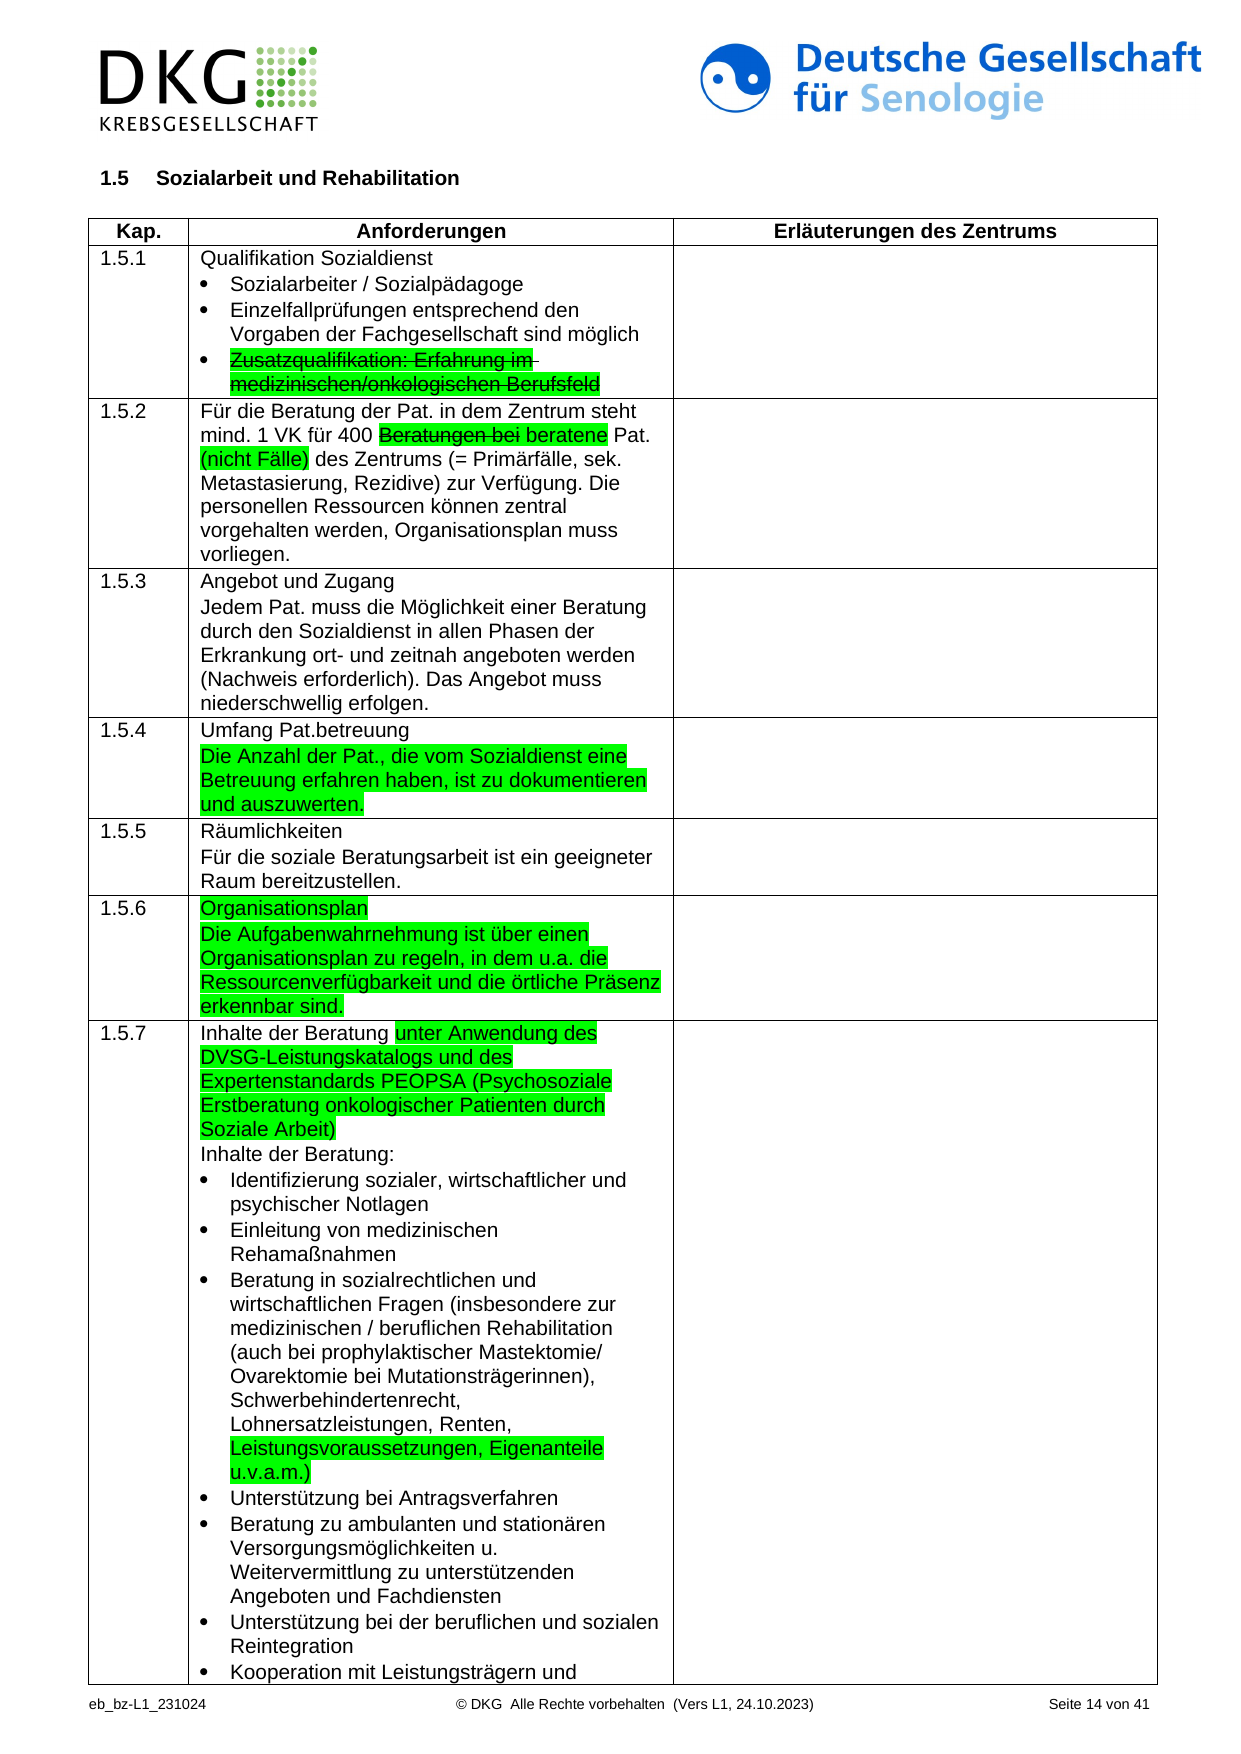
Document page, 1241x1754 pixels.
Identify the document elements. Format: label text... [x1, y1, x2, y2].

table_cell Organisationsplan Die Aufgabenwahrnehmung ist über einen Organisationsplan zu regeln, in dem u.a. die Ressourcenverfügbarkeit und die örtliche Präsenz erkennbar sind. [189, 896, 673, 1019]
table_cell Kap. [89, 219, 188, 244]
table_cell Räumlichkeiten Für die soziale Beratungsarbeit ist ein geeigneter Raum bereitzustellen. [189, 819, 673, 895]
table_cell Anforderungen [189, 219, 673, 244]
table_cell 1.5.7 [89, 1021, 188, 1684]
table_cell [674, 399, 1157, 568]
picture [700, 41, 1202, 120]
picture [88, 41, 329, 142]
table_cell [674, 896, 1157, 1019]
table_cell Qualifikation Sozialdienst Sozialarbeiter / Sozialpädagoge Einzelfallprüfungen entsprechend den Vorgaben der Fachgesellschaft sind möglich Zusatzqualifikation: Erfahrung im medizinischen/onkologischen Berufsfeld [189, 246, 673, 397]
table_cell Umfang Pat.betreuung Die Anzahl der Pat., die vom Sozialdienst eine Betreuung erfahren haben, ist zu dokumentieren und auszuwerten. [189, 718, 673, 818]
table_cell Erläuterungen des Zentrums [674, 219, 1157, 244]
table_cell 1.5.6 [89, 896, 188, 1019]
table_cell [674, 718, 1157, 818]
table_cell Angebot und Zugang Jedem Pat. muss die Möglichkeit einer Beratung durch den Sozialdienst in allen Phasen der Erkrankung ort- und zeitnah angeboten werden (Nachweis erforderlich). Das Angebot muss niederschwellig erfolgen. [189, 569, 673, 717]
table_cell [674, 569, 1157, 717]
table_cell Für die Beratung der Pat. in dem Zentrum steht mind. 1 VK für 400 Beratungen bei beratene Pat. (nicht Fälle) des Zentrums (= Primärfälle, sek. Metastasierung, Rezidive) zur Verfügung. Die personellen Ressourcen können zentral vorgehalten werden, Organisationsplan muss vorliegen. [189, 399, 673, 568]
table_cell [674, 819, 1157, 895]
table_cell 1.5.2 [89, 399, 188, 568]
table_cell 1.5.4 [89, 718, 188, 818]
table_cell 1.5.5 [89, 819, 188, 895]
table_cell [674, 246, 1157, 397]
table_cell [674, 1021, 1157, 1684]
table_cell 1.5.1 [89, 246, 188, 397]
table_cell 1.5.3 [89, 569, 188, 717]
table_header 1.5 Sozialarbeit und Rehabilitation [89, 166, 1158, 217]
